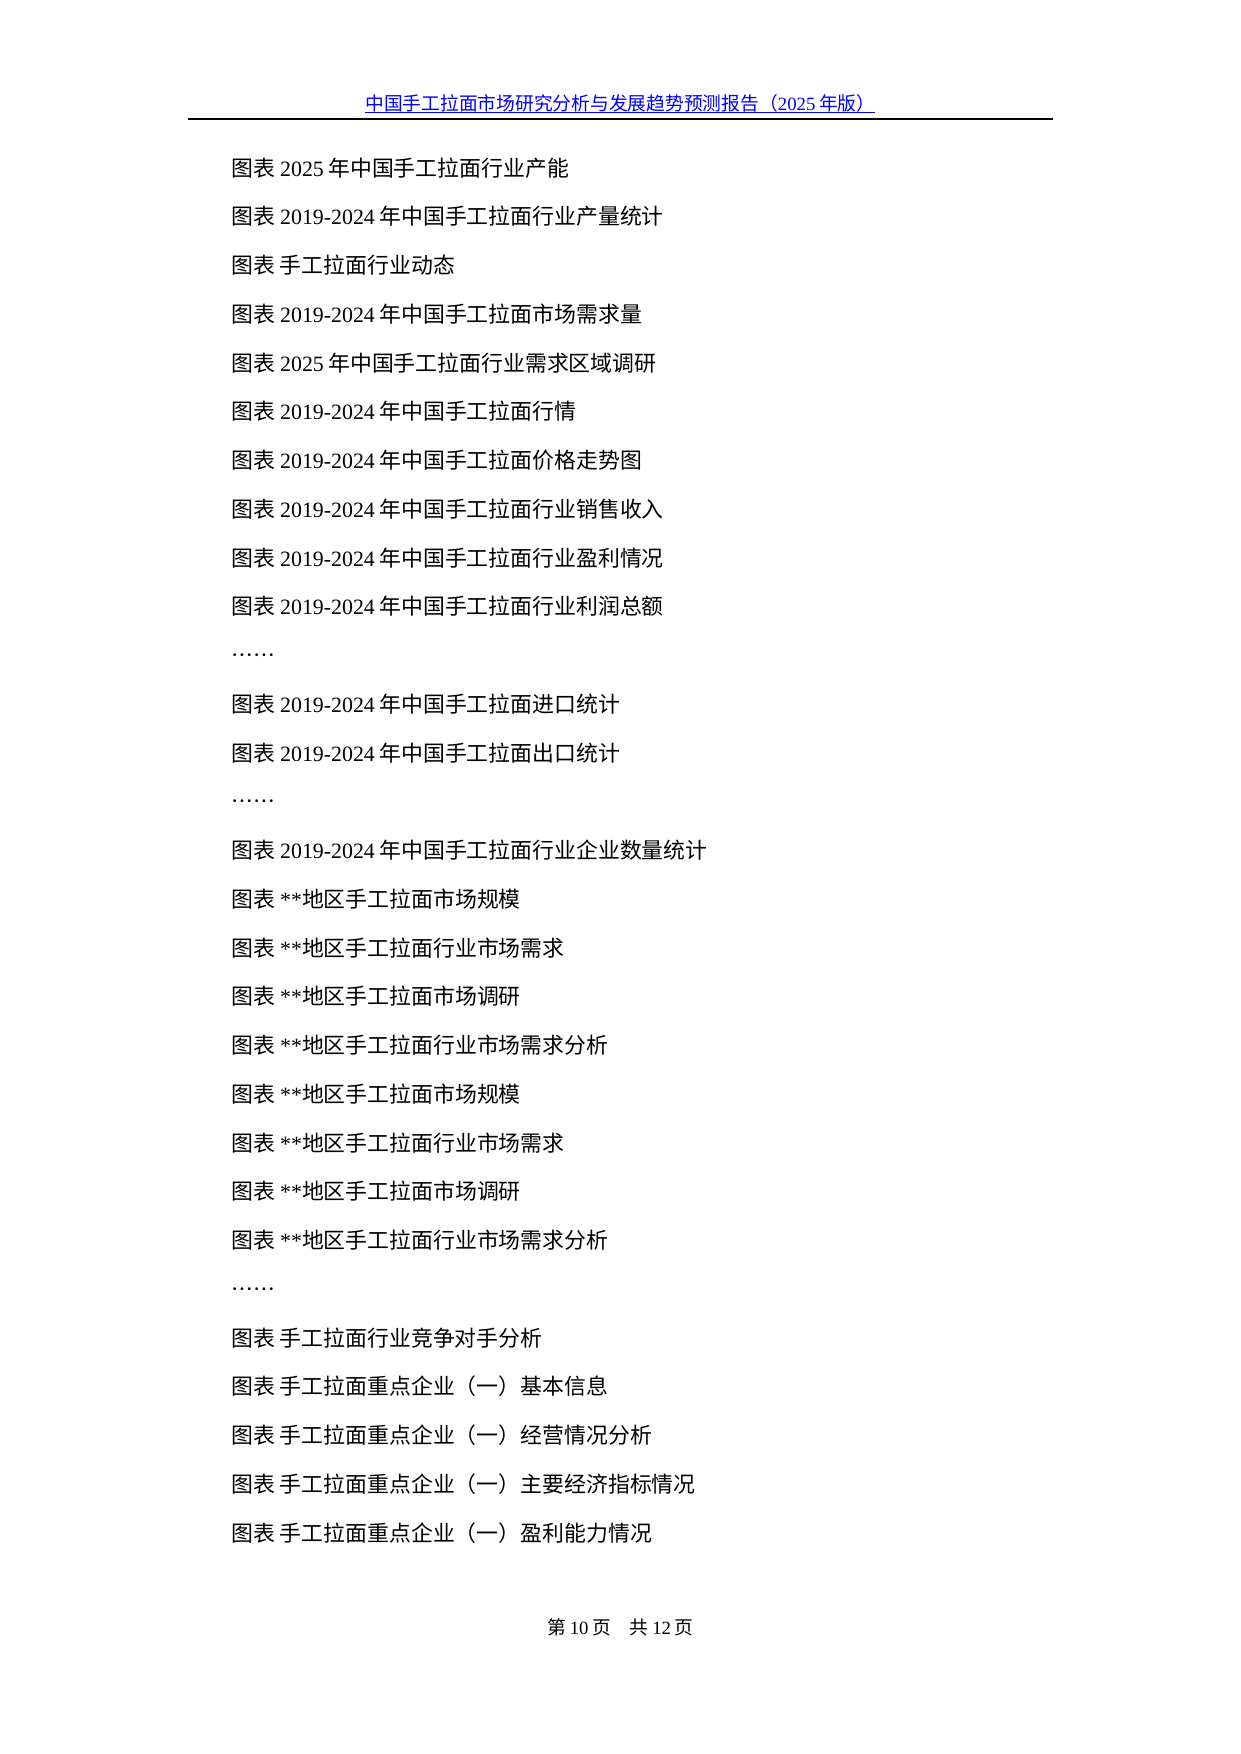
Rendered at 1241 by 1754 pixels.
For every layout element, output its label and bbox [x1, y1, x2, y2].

text [187, 150, 1053, 1548]
